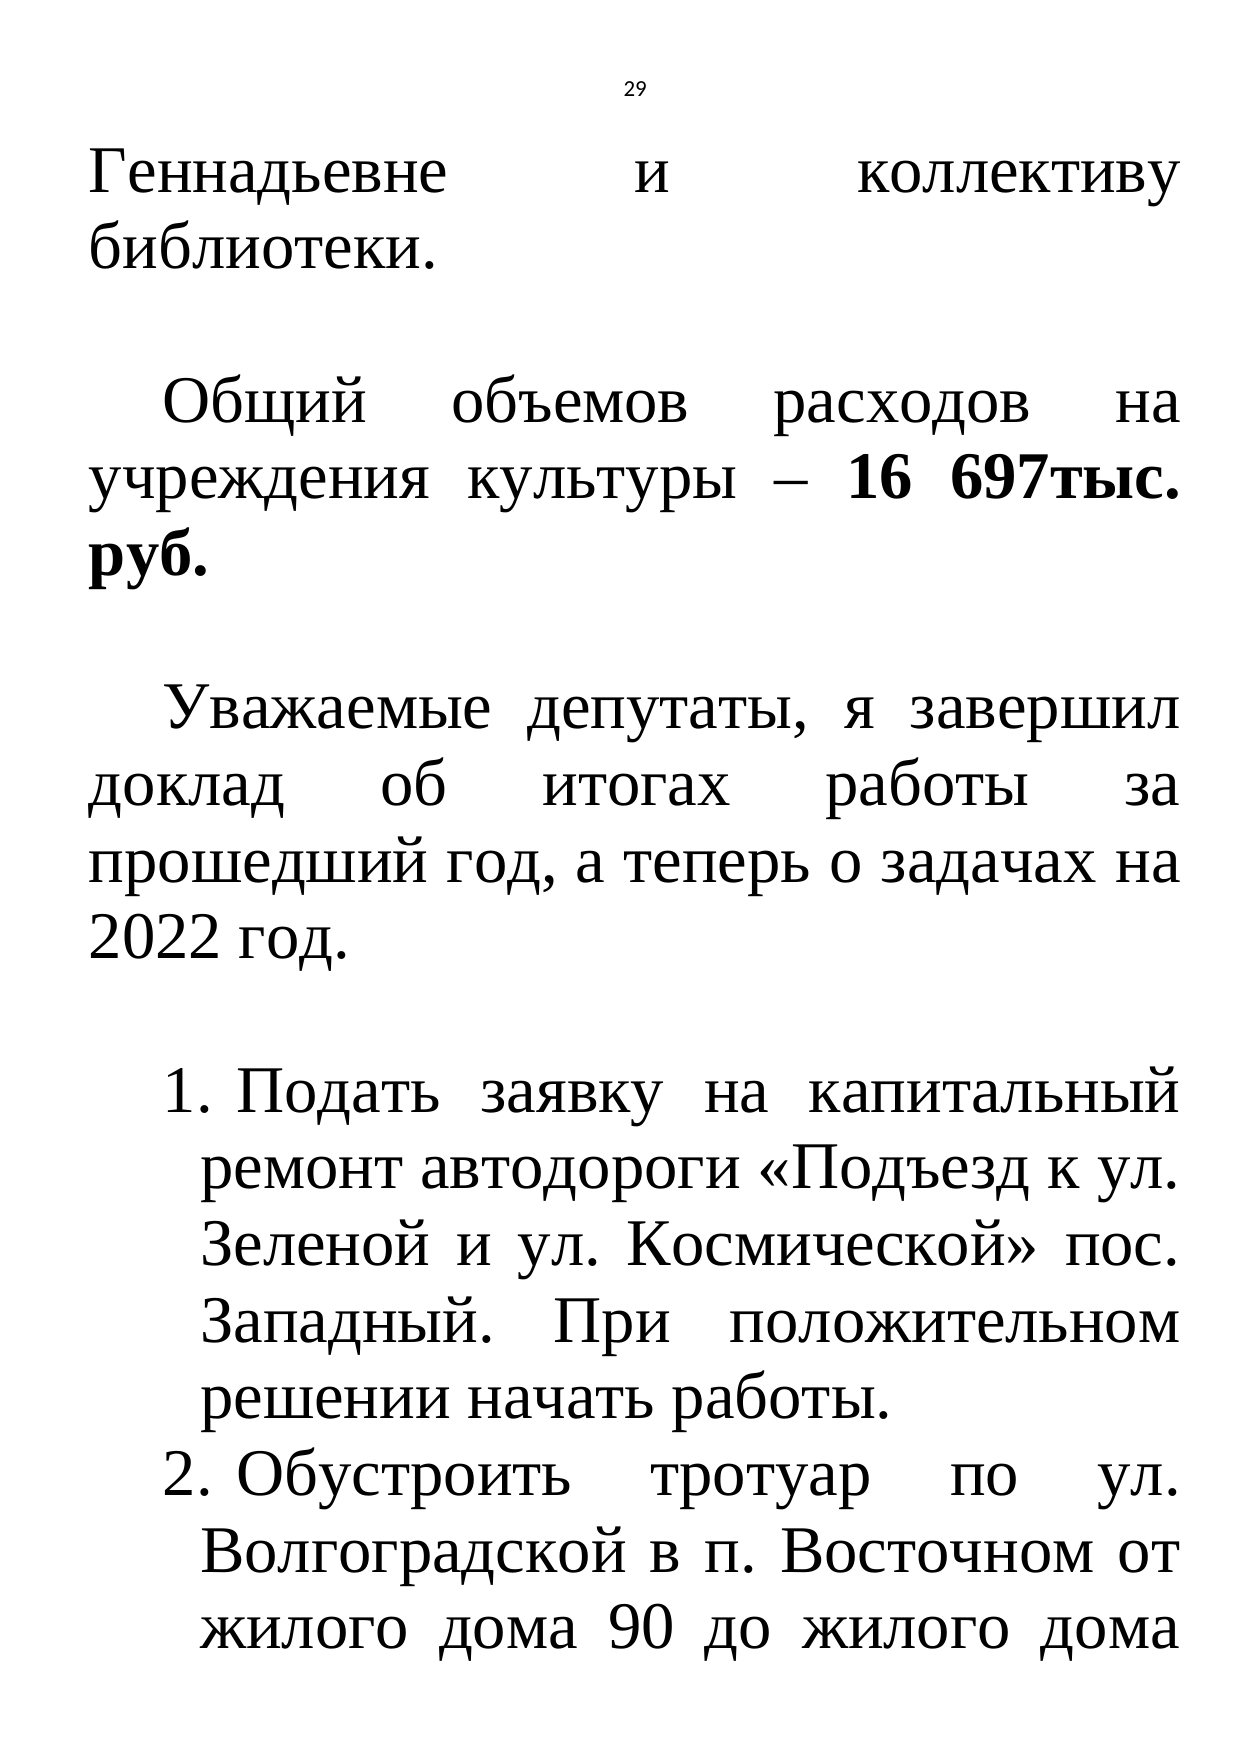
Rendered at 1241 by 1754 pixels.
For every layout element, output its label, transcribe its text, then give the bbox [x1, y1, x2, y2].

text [89, 130, 1181, 283]
text Уважаемые депутаты, я завершил доклад об итогах работы за прошедший год, а теперь о задачах на 2022 год. [89, 667, 1181, 973]
list Подать заявку на капитальный ремонт автодороги «Подъезд к ул. Зеленой и ул. Космической» пос. Западный. При положительном решении начать работы. [162, 1050, 1181, 1433]
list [162, 1433, 1181, 1663]
text Общий объемов расходов на учреждения культуры – 16 697тыс. руб. [89, 360, 1181, 590]
